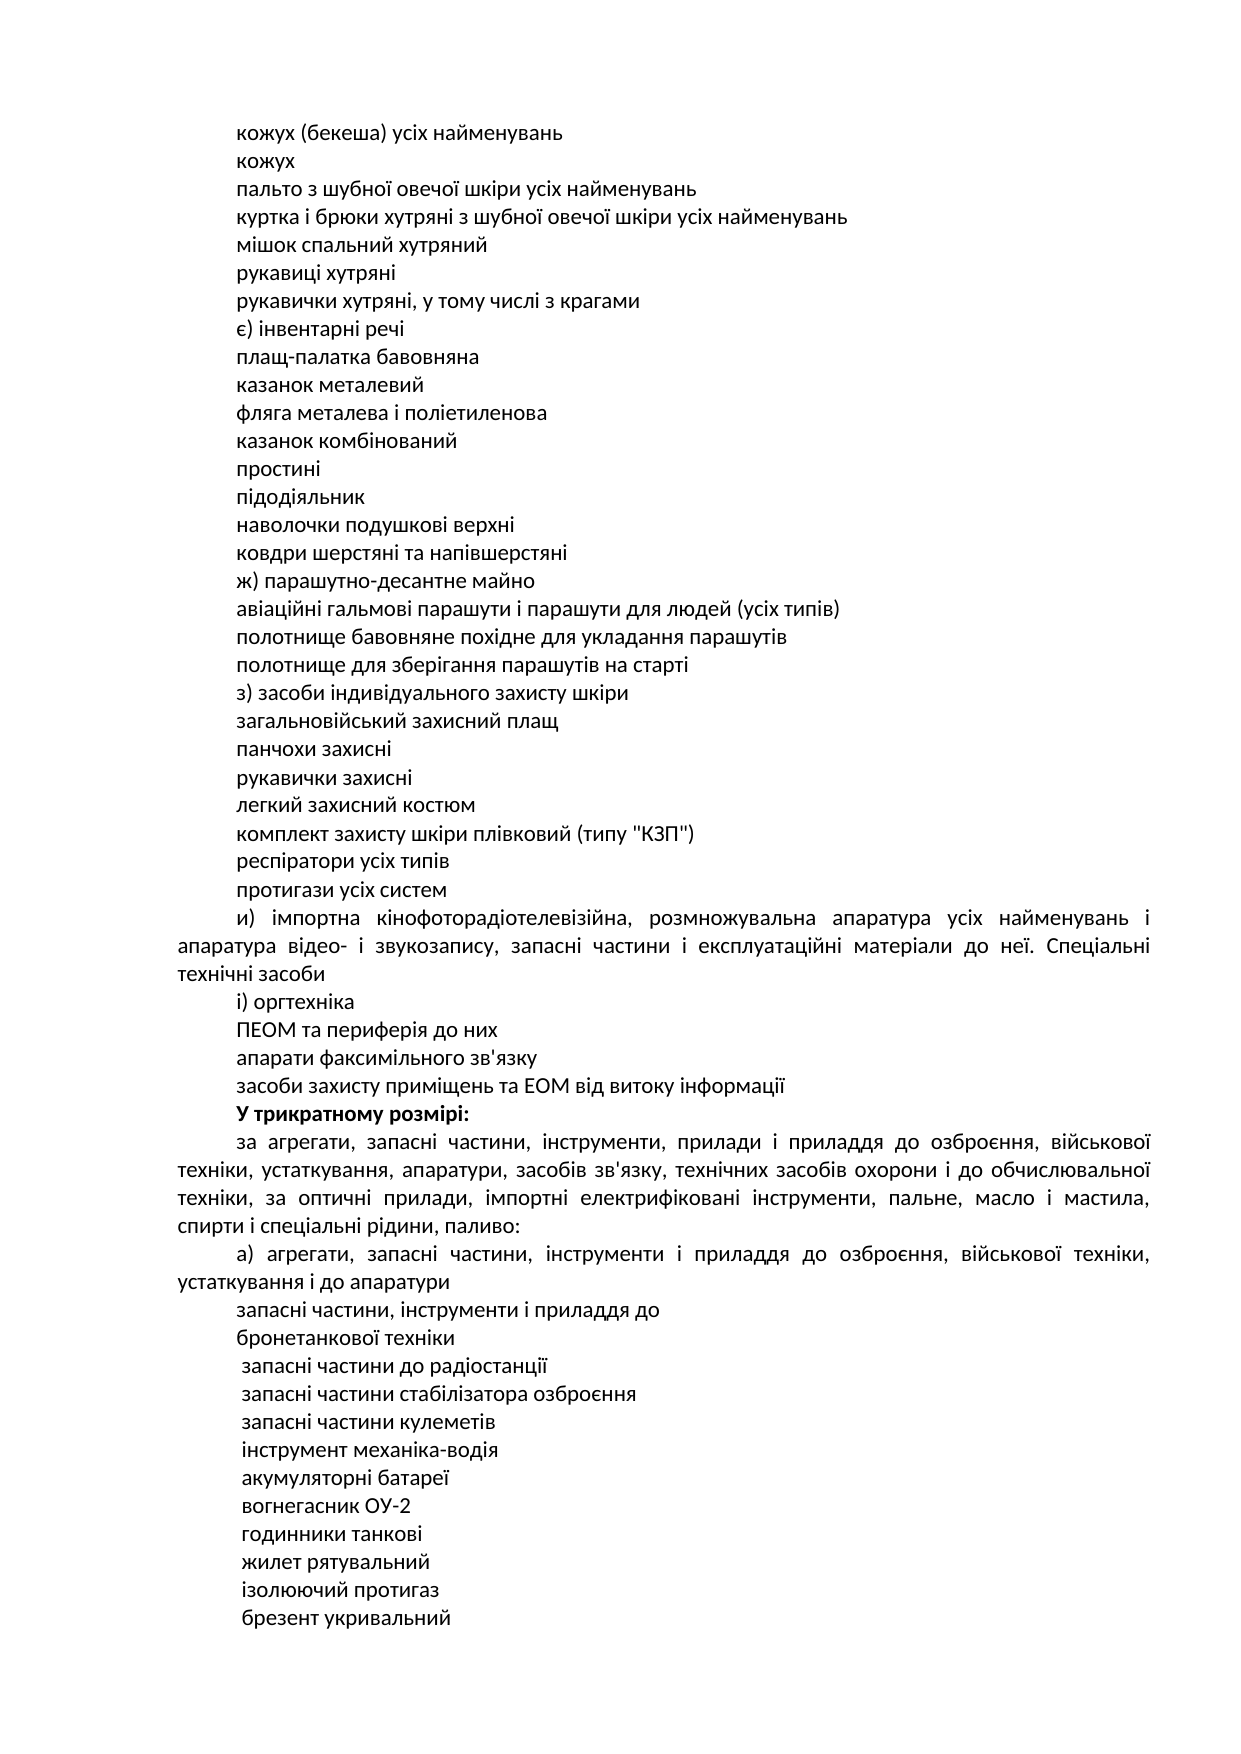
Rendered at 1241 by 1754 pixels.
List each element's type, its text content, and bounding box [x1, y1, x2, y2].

text з) засоби індивідуального захисту шкіри [177, 678, 1152, 707]
text кожух (бекеша) усіх найменувань [177, 118, 1152, 146]
text вогнегасник ОУ-2 [177, 1491, 1152, 1519]
text ПЕОМ та периферія до них [177, 1015, 1152, 1043]
text запасні частини стабілізатора озброєння [177, 1379, 1152, 1407]
text пальто з шубної овечої шкіри усіх найменувань [177, 174, 1152, 202]
text акумуляторні батареї [177, 1463, 1152, 1491]
text простині [177, 454, 1152, 482]
text ковдри шерстяні та напівшерстяні [177, 538, 1152, 566]
text казанок комбінований [177, 426, 1152, 454]
text рукавички захисні [177, 763, 1152, 791]
text а) агрегати, запасні частини, інструменти і приладдя до озброєння, військової техніки, устаткування і до апаратури [177, 1239, 1152, 1295]
text У трикратному розмірі: [177, 1099, 1152, 1127]
text комплект захисту шкіри плівковий (типу "КЗП") [177, 819, 1152, 847]
text запасні частини до радіостанції [177, 1351, 1152, 1379]
text наволочки подушкові верхні [177, 510, 1152, 538]
text панчохи захисні [177, 734, 1152, 763]
text кожух [177, 146, 1152, 174]
text рукавиці хутряні [177, 258, 1152, 286]
text плащ-палатка бавовняна [177, 342, 1152, 370]
text авіаційні гальмові парашути і парашути для людей (усіх типів) [177, 594, 1152, 622]
text полотнище бавовняне похідне для укладання парашутів [177, 622, 1152, 651]
text засоби захисту приміщень та ЕОМ від витоку інформації [177, 1071, 1152, 1099]
text і) оргтехніка [177, 987, 1152, 1015]
text рукавички хутряні, у тому числі з крагами [177, 286, 1152, 314]
text годинники танкові [177, 1519, 1152, 1547]
text апарати факсимільного зв'язку [177, 1043, 1152, 1071]
text казанок металевий [177, 370, 1152, 398]
text загальновійський захисний плащ [177, 707, 1152, 734]
text є) інвентарні речі [177, 314, 1152, 342]
text інструмент механіка-водія [177, 1435, 1152, 1463]
text мішок спальний хутряний [177, 230, 1152, 258]
text жилет рятувальний [177, 1547, 1152, 1575]
text легкий захисний костюм [177, 791, 1152, 819]
text підодіяльник [177, 482, 1152, 510]
text респіратори усіх типів [177, 847, 1152, 875]
text бронетанкової техніки [177, 1323, 1152, 1351]
text куртка і брюки хутряні з шубної овечої шкіри усіх найменувань [177, 202, 1152, 230]
text фляга металева і поліетиленова [177, 398, 1152, 426]
text брезент укривальний [177, 1603, 1152, 1631]
text запасні частини кулеметів [177, 1407, 1152, 1435]
text запасні частини, інструменти і приладдя до [177, 1295, 1152, 1323]
text протигази усіх систем [177, 875, 1152, 903]
text ізолюючий протигаз [177, 1575, 1152, 1603]
text за агрегати, запасні частини, інструменти, прилади і приладдя до озброєння, військової техніки, устаткування, апаратури, засобів зв'язку, технічних засобів охорони і до обчислювальної техніки, за оптичні прилади, імпортні електрифіковані інструменти, пальне, масло і мастила, спирти і спеціальні рідини, паливо: [177, 1127, 1152, 1239]
text ж) парашутно-десантне майно [177, 566, 1152, 594]
text полотнище для зберігання парашутів на старті [177, 651, 1152, 678]
text и) імпортна кінофоторадіотелевізійна, розмножувальна апаратура усіх найменувань і апаратура відео- і звукозапису, запасні частини і експлуатаційні матеріали до неї. Спеціальні технічні засоби [177, 903, 1152, 987]
